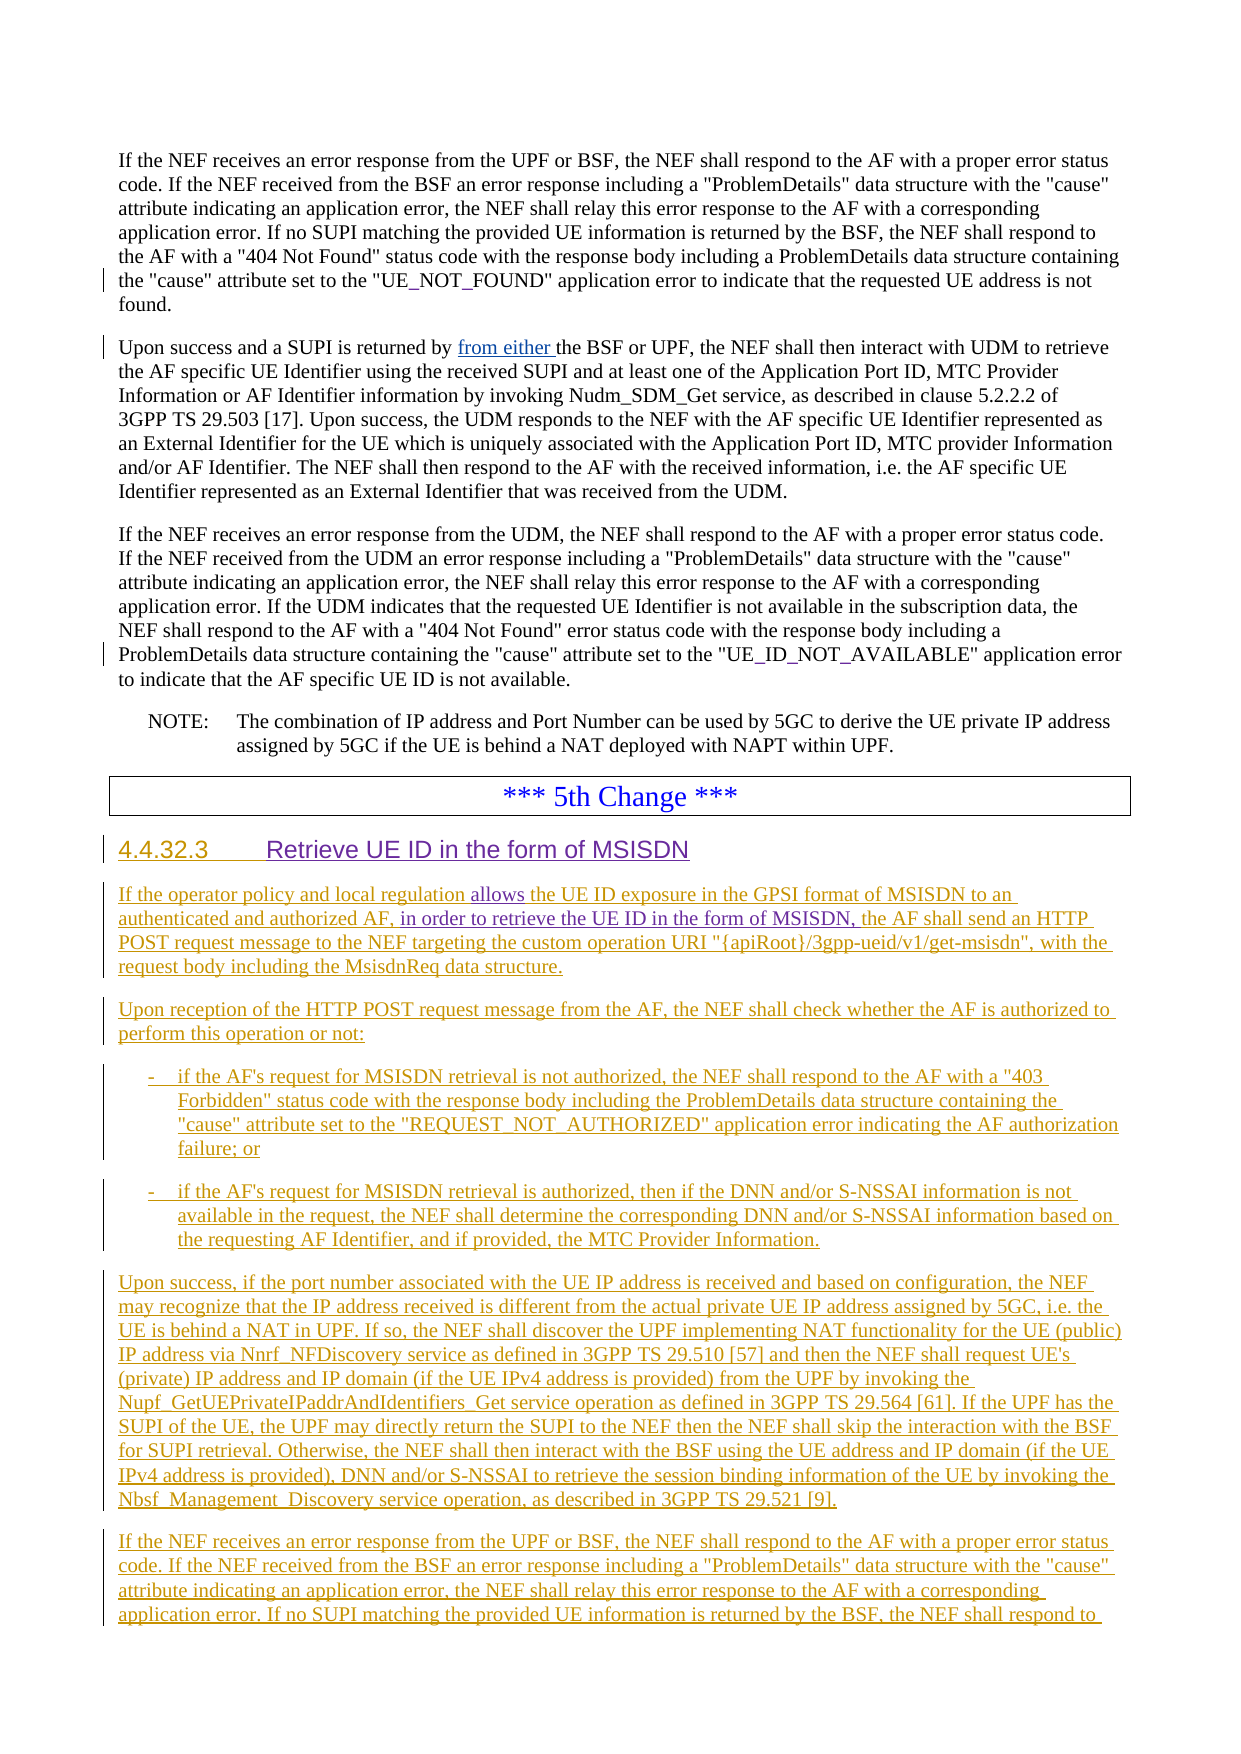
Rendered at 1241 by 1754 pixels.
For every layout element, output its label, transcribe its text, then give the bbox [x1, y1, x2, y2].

text Upon success and a SUPI is returned by the BSF or UPF, the NEF shall then interact with UDM to retrieve the AF specific UE Identifier using the received SUPI and at least one of the Application Port ID, MTC Provider Information or AF Identifier information by invoking Nudm_SDM_Get service, as described in clause 5.2.2.2 of 3GPP TS 29.503 [17]. Upon success, the UDM responds to the NEF with the AF specific UE Identifier represented as an External Identifier for the UE which is uniquely associated with the Application Port ID, MTC provider Information and/or AF Identifier. The NEF shall then respond to the AF with the received information, i.e. the AF specific UE Identifier represented as an External Identifier that was received from the UDM. [118, 335, 1122, 503]
text If the NEF receives an error response from the UDM, the NEF shall respond to the AF with a proper error status code. If the NEF received from the UDM an error response including a "ProblemDetails" data structure with the "cause" attribute indicating an application error, the NEF shall relay this error response to the AF with a corresponding application error. If the UDM indicates that the requested UE Identifier is not available in the subscription data, the NEF shall respond to the AF with a "404 Not Found" error status code with the response body including a ProblemDetails data structure containing the "cause" attribute set to the "UEIDNOTAVAILABLE" application error to indicate that the AF specific UE ID is not available. [118, 522, 1122, 691]
text If the NEF receives an error response from the UPF or BSF, the NEF shall respond to the AF with a proper error status code. If the NEF received from the BSF an error response including a "ProblemDetails" data structure with the "cause" attribute indicating an application error, the NEF shall relay this error response to the AF with a corresponding application error. If no SUPI matching the provided UE information is returned by the BSF, the NEF shall respond to the AF with a "404 Not Found" status code with the response body including a ProblemDetails data structure containing the "cause" attribute set to the "UENOTFOUND" application error to indicate that the requested UE address is not found. [118, 148, 1122, 316]
text *** 5th Change *** [110, 777, 1130, 815]
text NOTE: The combination of IP address and Port Number can be used by 5GC to derive the UE private IP address assigned by 5GC if the UE is behind a NAT deployed with NAPT within UPF. [148, 709, 1122, 757]
